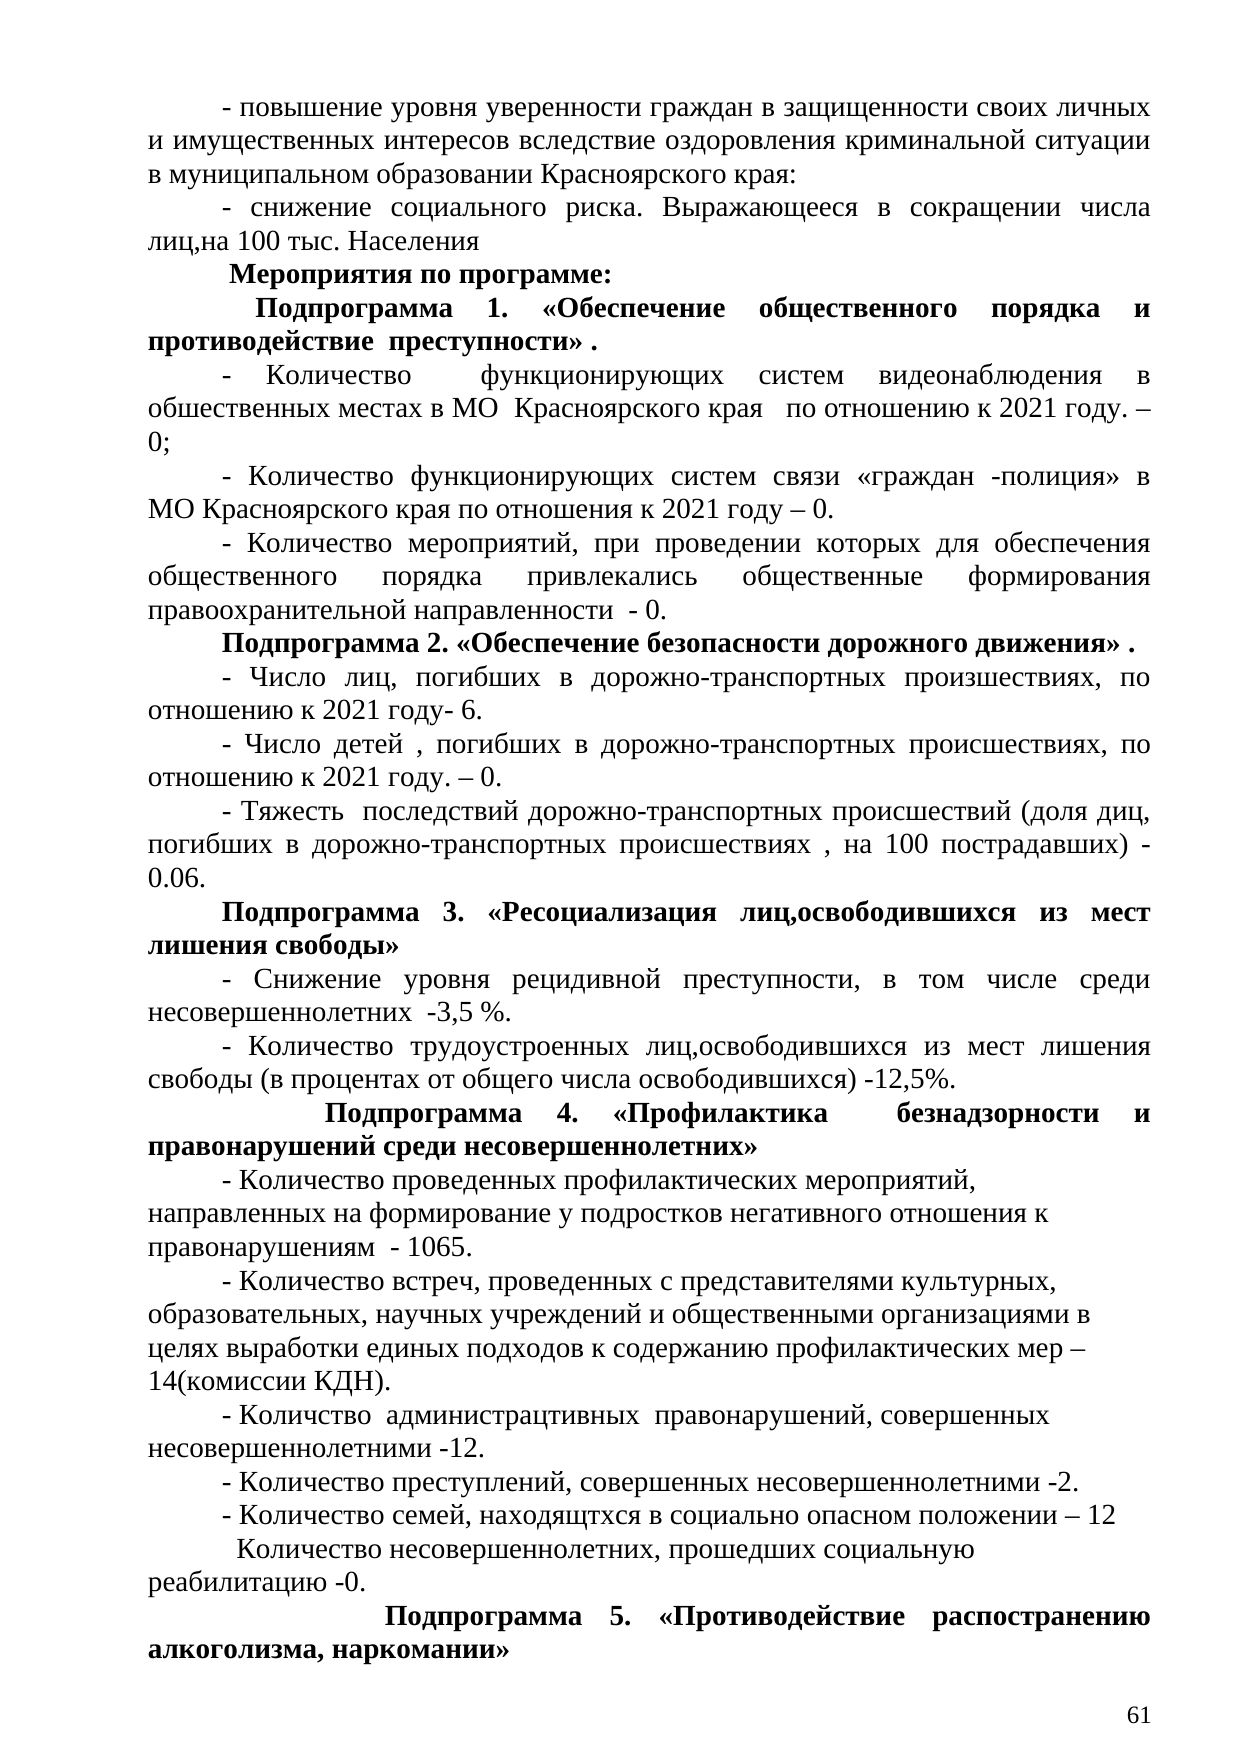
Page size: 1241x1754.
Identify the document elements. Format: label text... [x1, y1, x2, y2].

text - Количество функционирующих систем связи «граждан -полиция» в МО Красноярского края по отношения к 2021 году – 0. [148, 458, 1152, 525]
text - Количество преступлений, совершенных несовершеннолетними -2. [148, 1464, 1152, 1497]
text - повышение уровня уверенности граждан в защищенности своих личных и имущественных интересов вследствие оздоровления криминальной ситуации в муниципальном образовании Красноярского края: [148, 89, 1152, 189]
text - Количство администрацтивных правонарушений, совершенных несовершеннолетними -12. [148, 1397, 1152, 1464]
text - Тяжесть последствий дорожно-транспортных происшествий (доля диц, погибших в дорожно-транспортных происшествиях , на 100 пострадавших) -0.06. [148, 793, 1152, 894]
text - Число детей , погибших в дорожно-транспортных происшествиях, по отношению к 2021 году. – 0. [148, 726, 1152, 793]
text Подпрограмма 1. «Обеспечение общественного порядка и противодействие преступности» . [148, 290, 1152, 357]
text Мероприятия по программе: [148, 256, 1152, 290]
text Подпрограмма 3. «Ресоциализация лиц,освободившихся из мест лишения свободы» [148, 894, 1152, 961]
text - снижение социального риска. Выражающееся в сокращении числа лиц,на 100 тыс. Населения [148, 189, 1152, 256]
text Подпрограмма 2. «Обеспечение безопасности дорожного движения» . [148, 625, 1152, 659]
text - Снижение уровня рецидивной преступности, в том числе среди несовершеннолетних -3,5 %. [148, 961, 1152, 1028]
text Подпрограмма 5. «Противодействие распостранению алкоголизма, наркомании» [148, 1598, 1152, 1665]
text - Количество семей, находящтхся в социально опасном положении – 12 [148, 1497, 1152, 1531]
text - Количество трудоустроенных лиц,освободившихся из мест лишения свободы (в процентах от общего числа освободившихся) -12,5%. [148, 1028, 1152, 1095]
text - Число лиц, погибших в дорожно-транспортных произшествиях, по отношению к 2021 году- 6. [148, 659, 1152, 726]
text Подпрограмма 4. «Профилактика безнадзорности и правонарушений среди несовершеннолетних» [148, 1095, 1152, 1162]
text - Количество мероприятий, при проведении которых для обеспечения общественного порядка привлекались общественные формирования правоохранительной направленности - 0. [148, 525, 1152, 625]
text - Количество встреч, проведенных с представителями культурных, образовательных, научных учреждений и общественными организациями в целях выработки единых подходов к содержанию профилактических мер – 14(комиссии КДН). [148, 1263, 1152, 1397]
text Количество несовершеннолетних, прошедших социальную реабилитацию -0. [148, 1531, 1152, 1598]
text - Количество проведенных профилактических мероприятий, направленных на формирование у подростков негативного отношения к правонарушениям - 1065. [148, 1162, 1152, 1263]
text - Количество функционирующих систем видеонаблюдения в обшественных местах в МО Красноярского края по отношению к 2021 году. – 0; [148, 357, 1152, 458]
